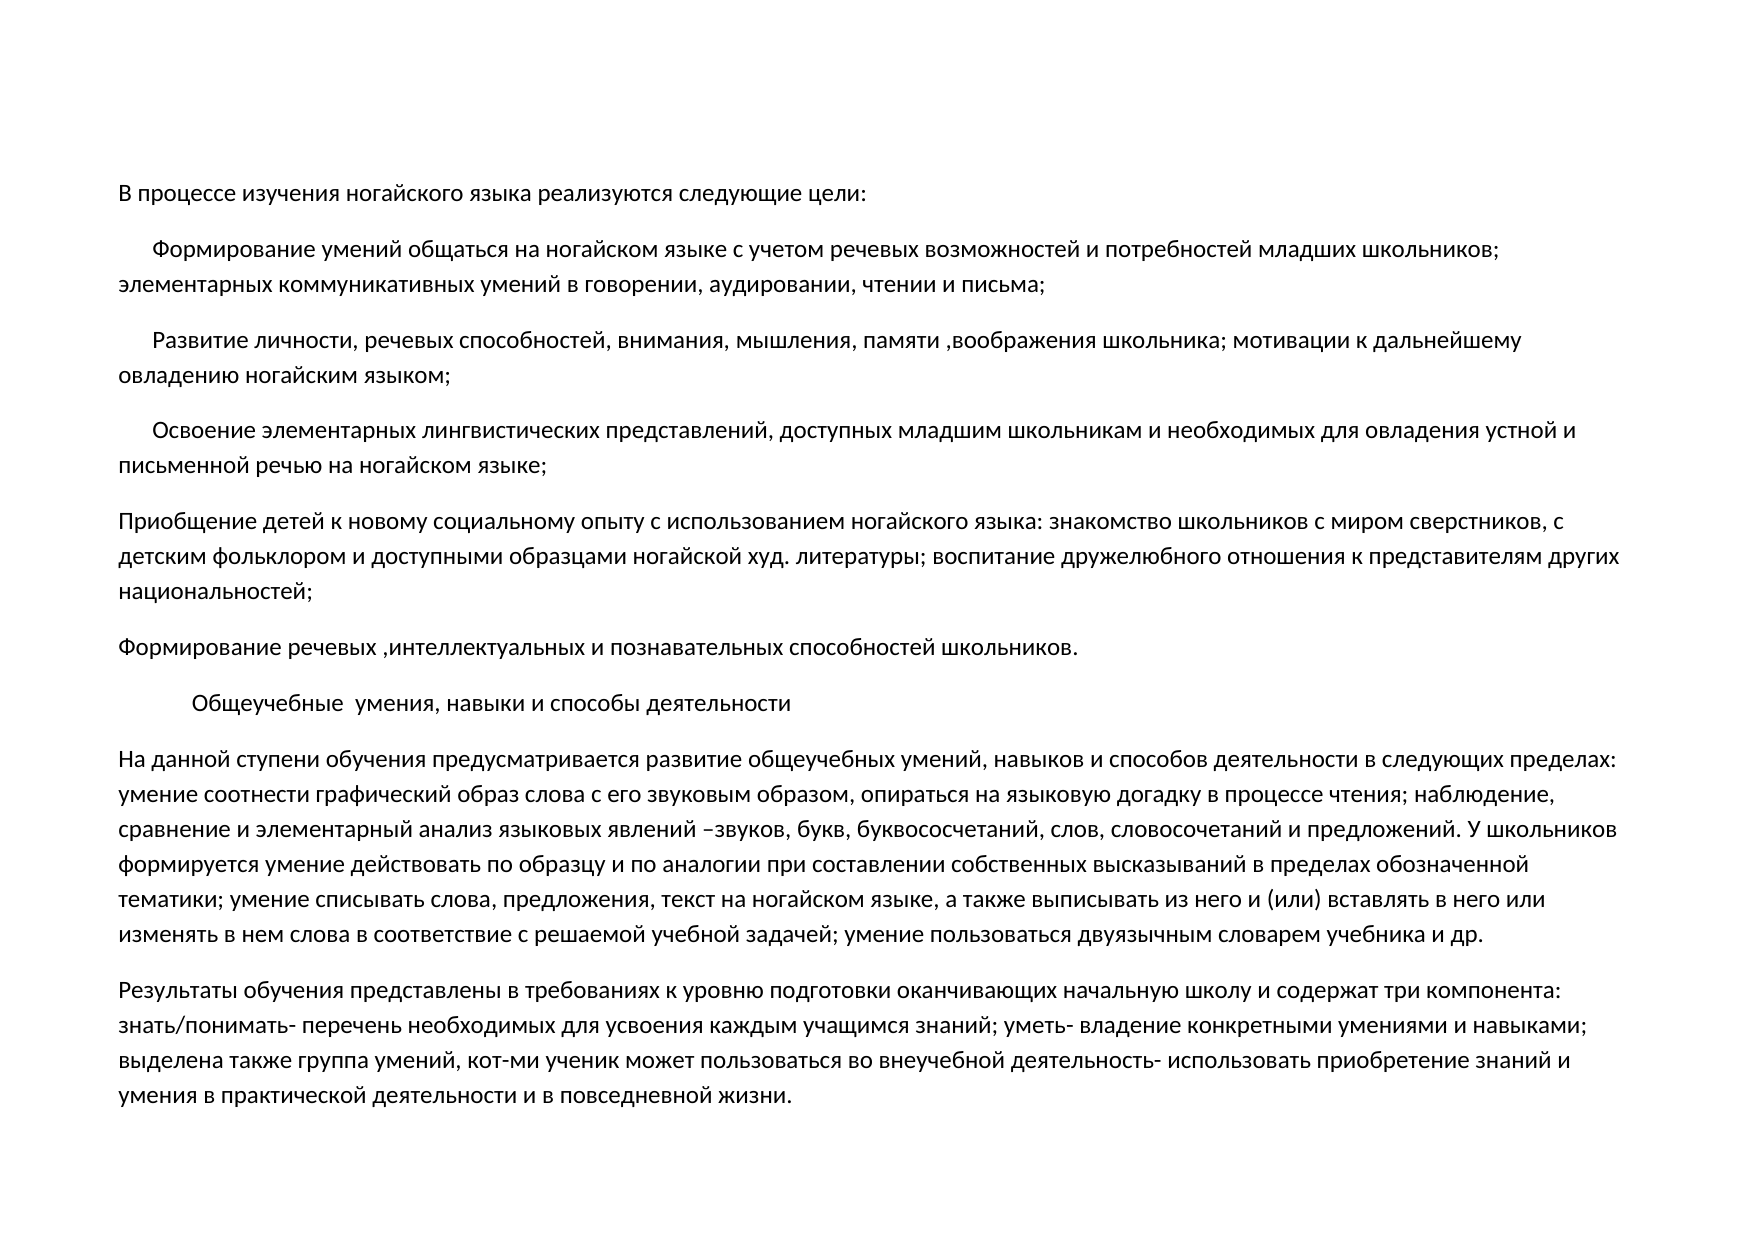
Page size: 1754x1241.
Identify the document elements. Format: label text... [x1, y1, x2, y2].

text Освоение элементарных лингвистических представлений, доступных младшим школьникам и необходимых для овладения устной и письменной речью на ногайском языке; [118, 415, 1636, 480]
text Приобщение детей к новому социальному опыту с использованием ногайского языка: знакомство школьников с миром сверстников, с детским фольклором и доступными образцами ногайской худ. литературы; воспитание дружелюбного отношения к представителям других национальностей; [118, 506, 1636, 606]
text Результаты обучения представлены в требованиях к уровню подготовки оканчивающих начальную школу и содержат три компонента: знать/понимать- перечень необходимых для усвоения каждым учащимся знаний; уметь- владение конкретными умениями и навыками; выделена также группа умений, кот-ми ученик может пользоваться во внеучебной деятельность- использовать приобретение знаний и умения в практической деятельности и в повседневной жизни. [118, 974, 1636, 1109]
text Формирование речевых ,интеллектуальных и познавательных способностей школьников. [118, 631, 1636, 662]
text Формирование умений общаться на ногайском языке с учетом речевых возможностей и потребностей младших школьников; элементарных коммуникативных умений в говорении, аудировании, чтении и письма; [118, 233, 1636, 298]
text Общеучебные умения, навыки и способы деятельности [118, 687, 1636, 718]
text Развитие личности, речевых способностей, внимания, мышления, памяти ,воображения школьника; мотивации к дальнейшему овладению ногайским языком; [118, 324, 1636, 389]
text На данной ступени обучения предусматривается развитие общеучебных умений, навыков и способов деятельности в следующих пределах: умение соотнести графический образ слова с его звуковым образом, опираться на языковую догадку в процессе чтения; наблюдение, сравнение и элементарный анализ языковых явлений –звуков, букв, буквососчетаний, слов, словосочетаний и предложений. У школьников формируется умение действовать по образцу и по аналогии при составлении собственных высказываний в пределах обозначенной тематики; умение списывать слова, предложения, текст на ногайском языке, а также выписывать из него и (или) вставлять в него или изменять в нем слова в соответствие с решаемой учебной задачей; умение пользоваться двуязычным словарем учебника и др. [118, 743, 1636, 948]
text В процессе изучения ногайского языка реализуются следующие цели: [118, 177, 1636, 208]
